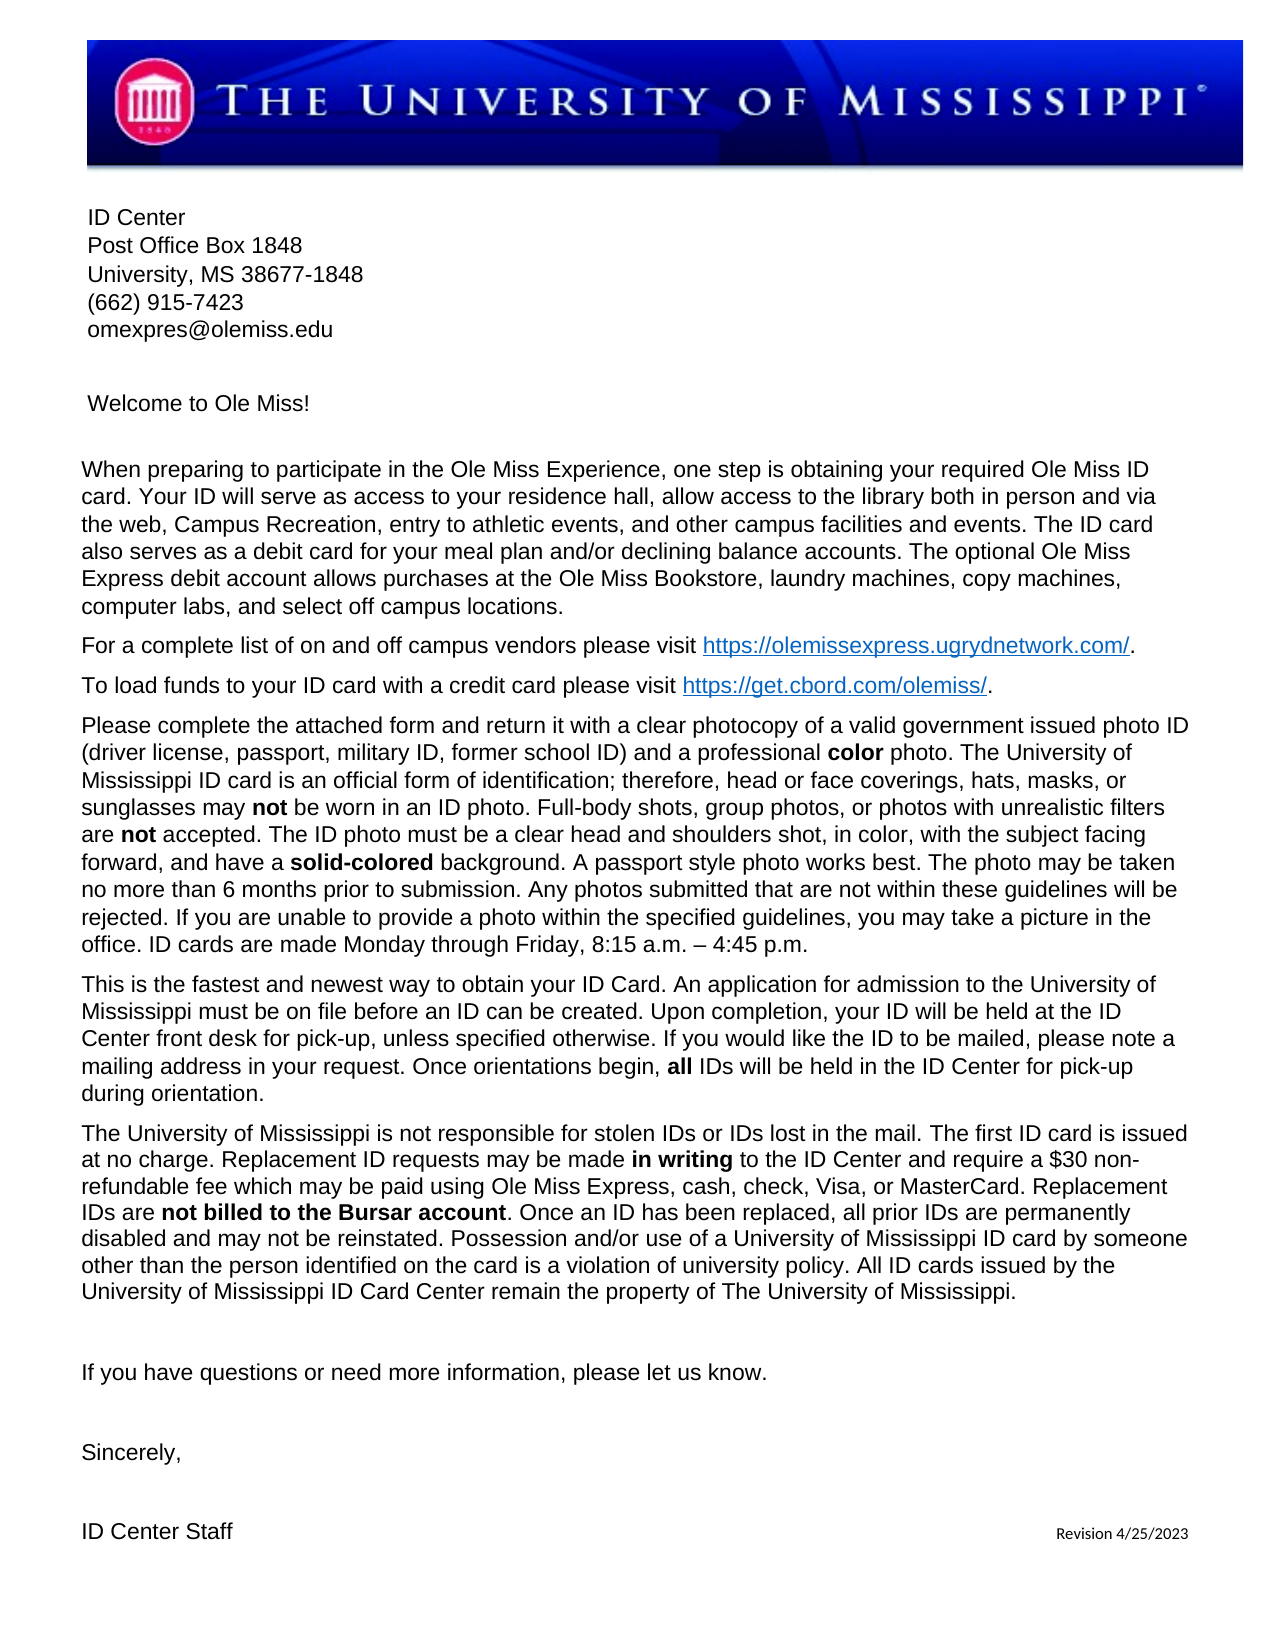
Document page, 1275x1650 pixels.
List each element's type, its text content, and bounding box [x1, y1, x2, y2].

text For a complete list of on and off campus vendors please visit https://olemissexpress.ugrydnetwork.com/. [81, 632, 1194, 659]
text This is the fastest and newest way to obtain your ID Card. An application for admission to the University of Mississippi must be on file before an ID can be created. Upon completion, your ID will be held at the ID Center front desk for pick-up, unless specified otherwise. If you would like the ID to be mailed, please note a mailing address in your request. Once orientations begin, all IDs will be held in the ID Center for pick-up during orientation. [81, 971, 1194, 1107]
text Post Office Box 1848 [87, 232, 1194, 258]
text Welcome to Ole Miss! [87, 390, 1194, 416]
text University, MS 38677-1848 [87, 261, 1194, 287]
text The University of Mississippi is not responsible for stolen IDs or IDs lost in the mail. The first ID card is issued at no charge. Replacement ID requests may be made in writing to the ID Center and require a $30 non-refundable fee which may be paid using Ole Miss Express, cash, check, Visa, or MasterCard. Replacement IDs are not billed to the Bursar account. Once an ID has been replaced, all prior IDs are permanently disabled and may not be reinstated. Possession and/or use of a University of Mississippi ID card by someone other than the person identified on the card is a violation of university policy. All ID cards issued by the University of Mississippi ID Card Center remain the property of The University of Mississippi. [81, 1120, 1194, 1304]
text To load funds to your ID card with a credit card please visit https://get.cbord.com/olemiss/. [81, 672, 1194, 698]
text ID Center [81, 204, 1194, 230]
text Please complete the attached form and return it with a clear photocopy of a valid government issued photo ID (driver license, passport, military ID, former school ID) and a professional color photo. The University of Mississippi ID card is an official form of identification; therefore, head or face coverings, hats, masks, or sunglasses may not be worn in an ID photo. Full-body shots, group photos, or photos with unrealistic filters are not accepted. The ID photo must be a clear head and shoulders shot, in color, with the subject facing forward, and have a solid-colored background. A passport style photo works best. The photo may be taken no more than 6 months prior to submission. Any photos submitted that are not within these guidelines will be rejected. If you are unable to provide a photo within the specified guidelines, you may take a picture in the office. ID cards are made Monday through Friday, 8:15 a.m. – 4:45 p.m. [81, 712, 1194, 957]
text When preparing to participate in the Ole Miss Experience, one step is obtaining your required Ole Miss ID card. Your ID will serve as access to your residence hall, allow access to the library both in person and via the web, Campus Recreation, entry to athletic events, and other campus facilities and events. The ID card also serves as a debit card for your meal plan and/or declining balance accounts. The optional Ole Miss Express debit account allows purchases at the Ole Miss Bookstore, laundry machines, copy machines, computer labs, and select off campus locations. [81, 456, 1194, 619]
picture [87, 40, 1244, 174]
text ID Center Staff Revision 4/25/2023 [81, 1518, 1194, 1545]
text omexpres@olemiss.edu [87, 316, 535, 343]
text Sincerely, [81, 1438, 1194, 1465]
text (662) 915-7423 [87, 289, 535, 315]
text If you have questions or need more information, please let us know. [81, 1359, 1194, 1385]
